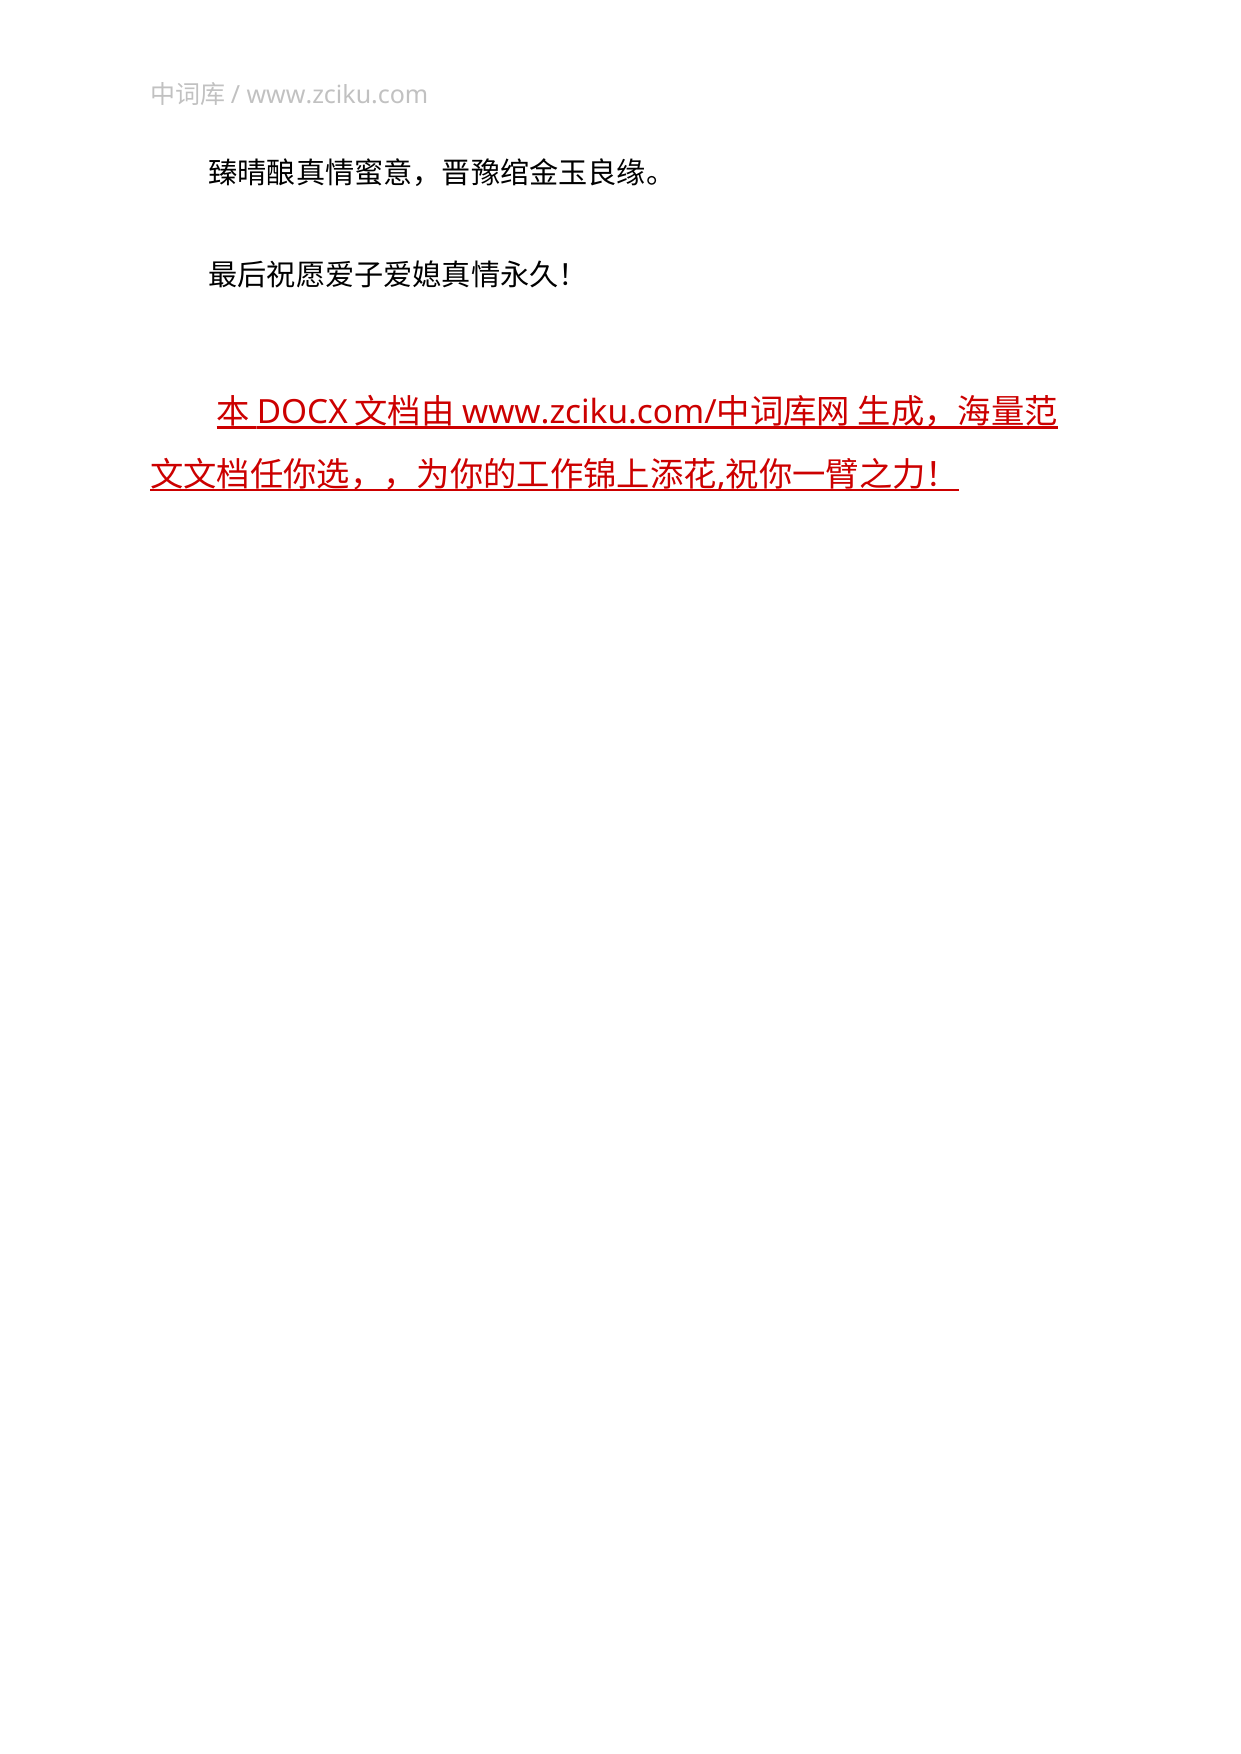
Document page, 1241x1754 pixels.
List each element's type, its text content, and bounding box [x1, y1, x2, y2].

text 最后祝愿爱子爱媳真情永久！ [150, 252, 1090, 294]
text 臻晴酿真情蜜意，晋豫绾金玉良缘。 [150, 150, 1090, 192]
text 本DOCX文档由 www.zciku.com/中词库网 生成，海量范文文档任你选，，为你的工作锦上添花,祝你一臂之力！ [150, 385, 1090, 496]
